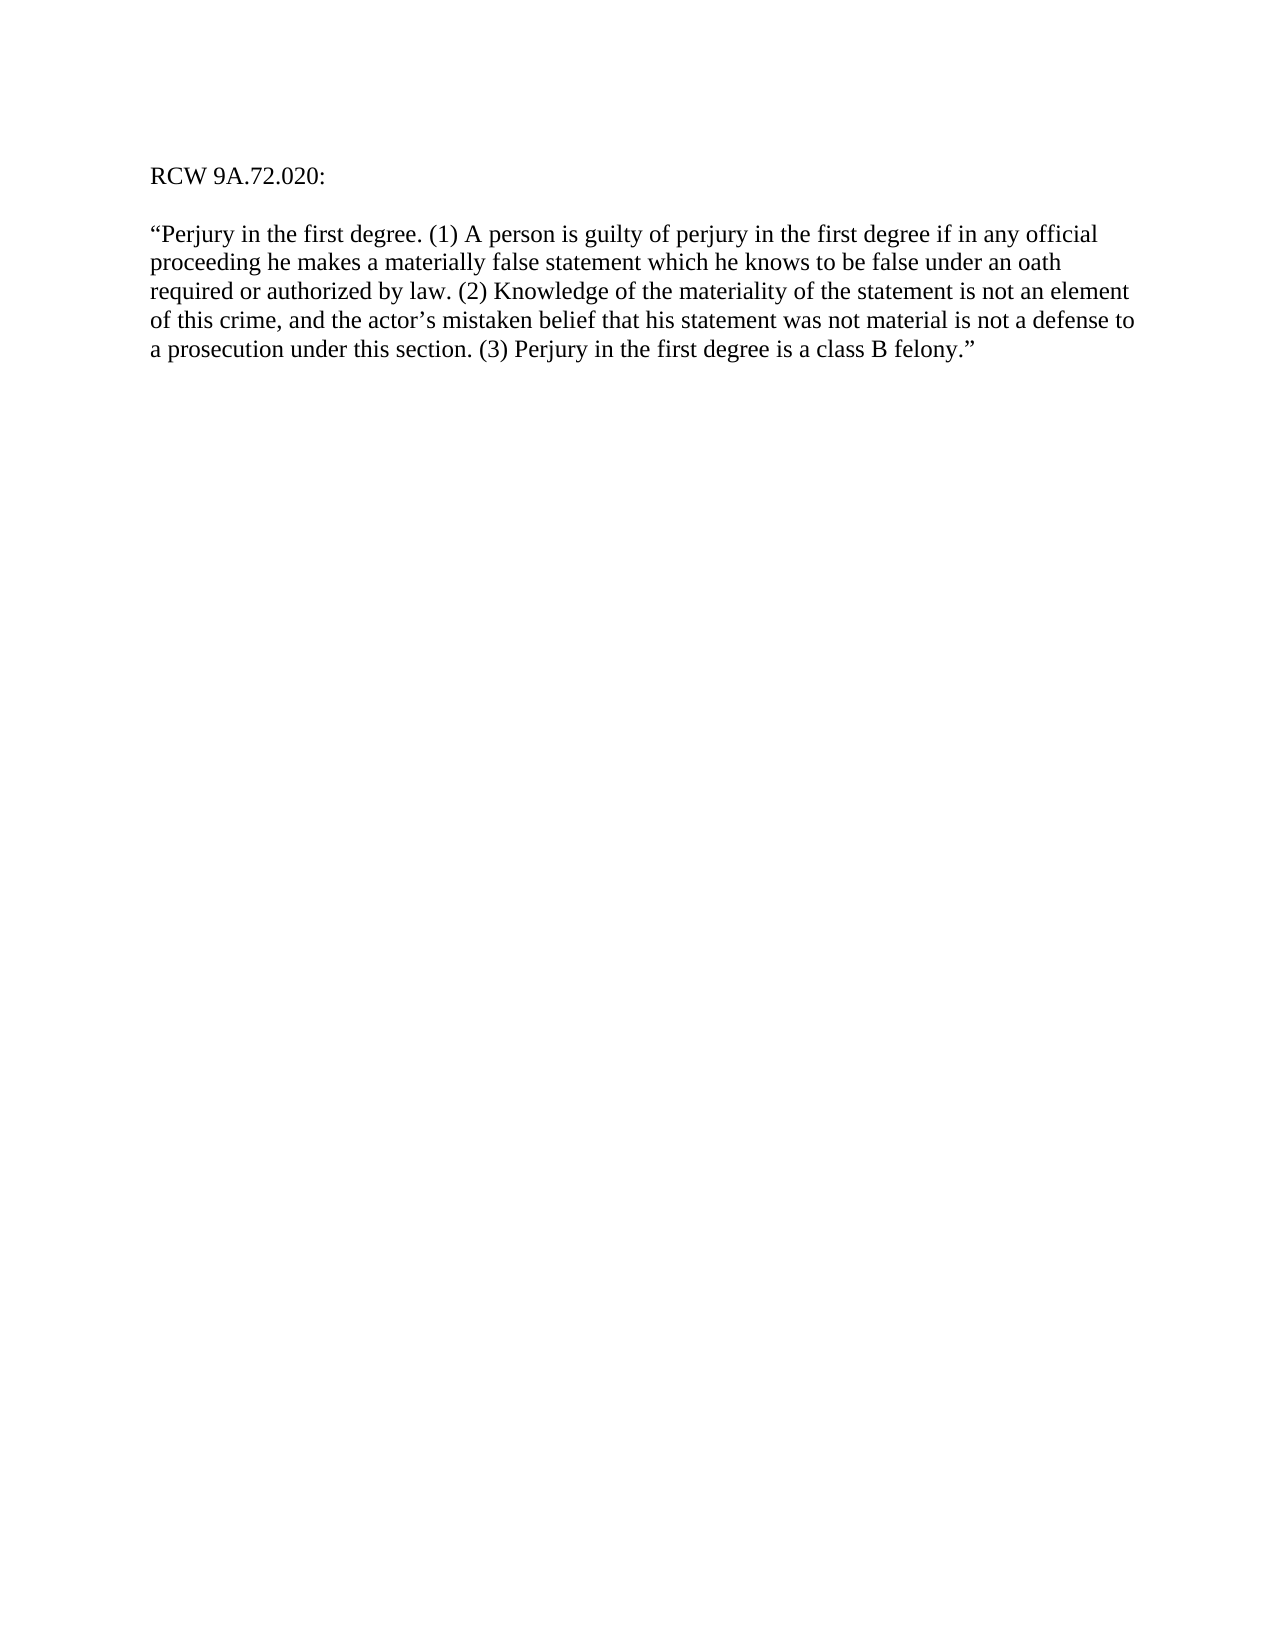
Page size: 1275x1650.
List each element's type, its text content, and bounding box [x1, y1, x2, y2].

text “Perjury in the first degree. (1) A person is guilty of perjury in the first degree if in any official proceeding he makes a materially false statement which he knows to be false under an oath required or authorized by law. (2) Knowledge of the materiality of the statement is not an element of this crime, and the actor’s mistaken belief that his statement was not material is not a defense to a prosecution under this section. (3) Perjury in the first degree is a class B felony.” [150, 219, 1143, 362]
text RCW 9A.72.020: [150, 161, 1143, 190]
